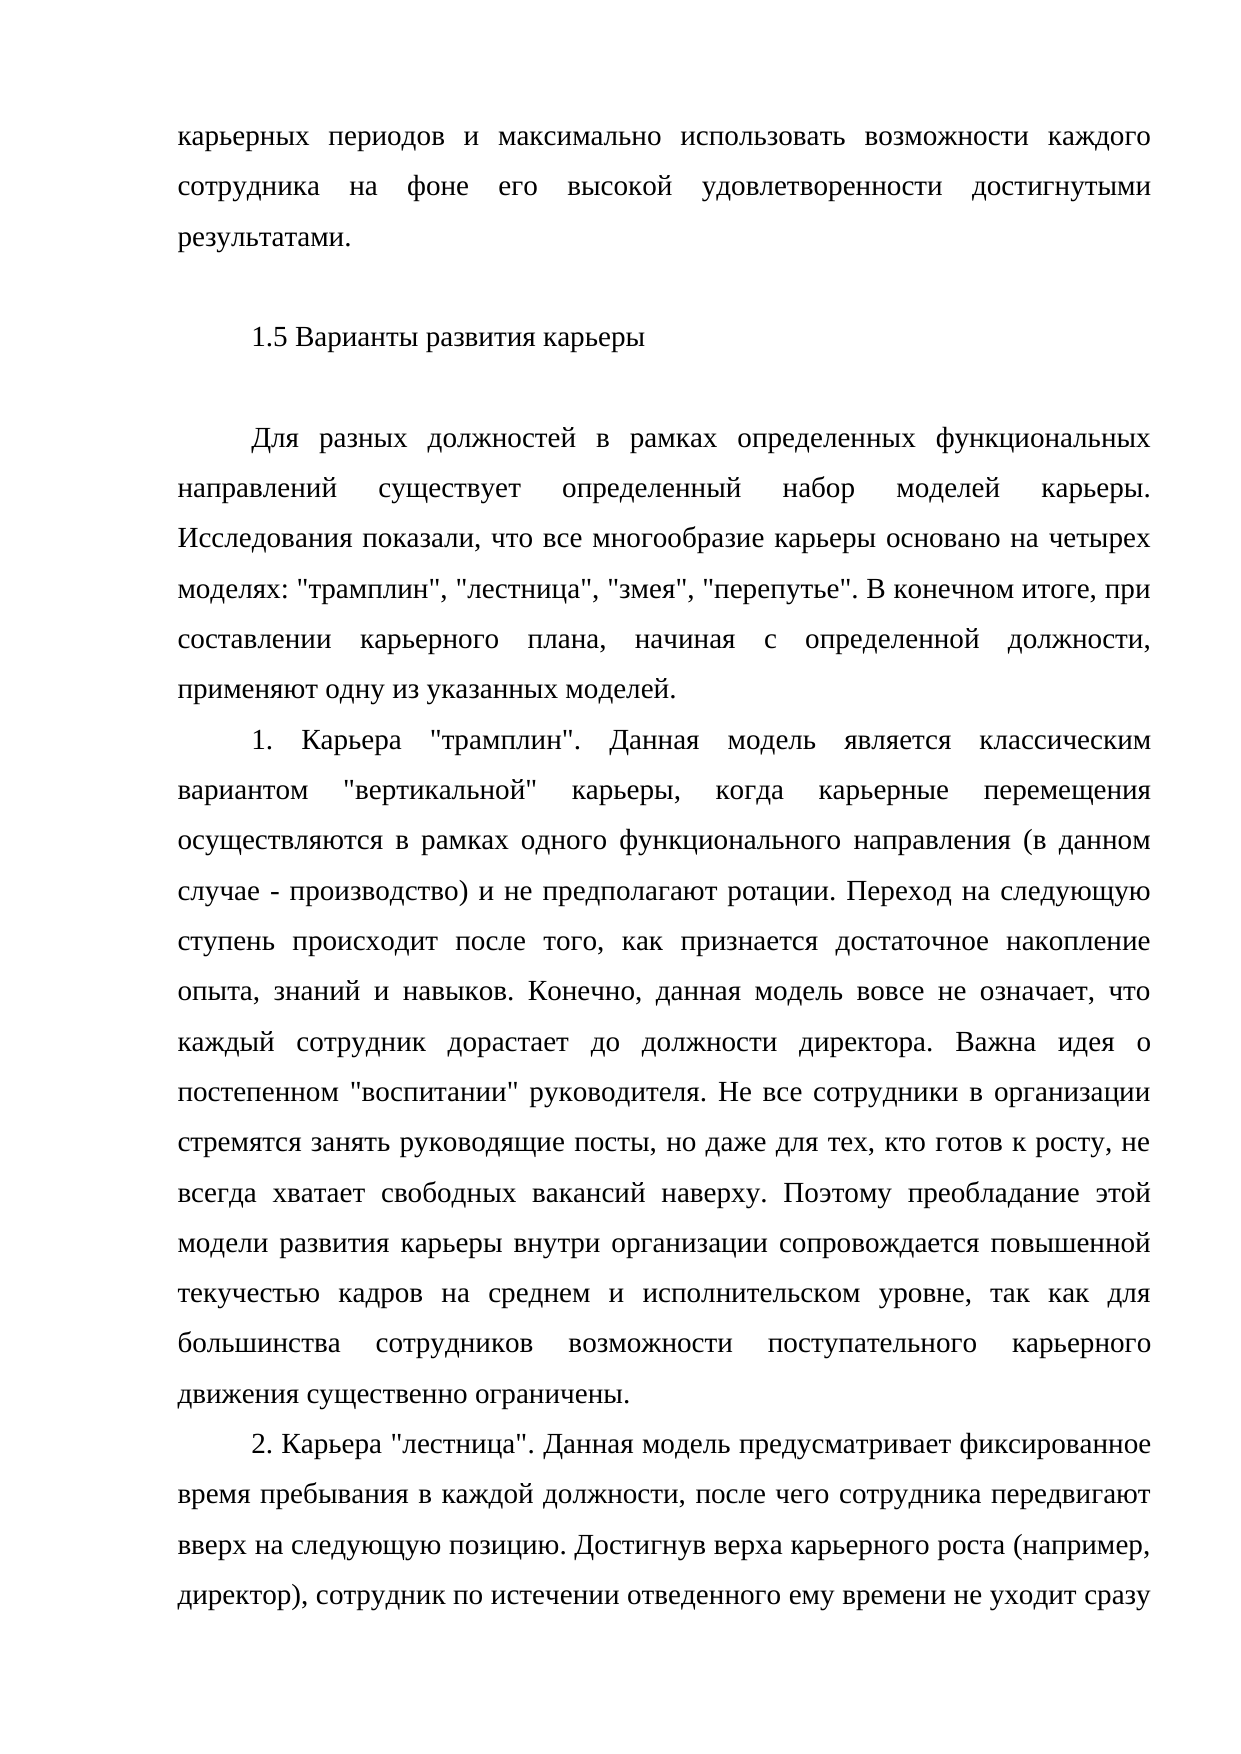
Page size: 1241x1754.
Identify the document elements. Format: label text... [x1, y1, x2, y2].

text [177, 1426, 1152, 1611]
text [177, 118, 1152, 252]
subtitle 1.5 Варианты развития карьеры [177, 319, 1152, 353]
text Для разных должностей в рамках определенных функциональных направлений существует определенный набор моделей карьеры. Исследования показали, что все многообразие карьеры основано на четырех моделях: "трамплин", "лестница", "змея", "перепутье". В конечном итоге, при составлении карьерного плана, начиная с определенной должности, применяют одну из указанных моделей. [177, 420, 1152, 705]
text 1. Карьера "трамплин". Данная модель является классическим вариантом "вертикальной" карьеры, когда карьерные перемещения осуществляются в рамках одного функционального направления (в данном случае - производство) и не предполагают ротации. Переход на следующую ступень происходит после того, как признается достаточное накопление опыта, знаний и навыков. Конечно, данная модель вовсе не означает, что каждый сотрудник дорастает до должности директора. Важна идея о постепенном "воспитании" руководителя. Не все сотрудники в организации стремятся занять руководящие посты, но даже для тех, кто готов к росту, не всегда хватает свободных вакансий наверху. Поэтому преобладание этой модели развития карьеры внутри организации сопровождается повышенной текучестью кадров на среднем и исполнительском уровне, так как для большинства сотрудников возможности поступательного карьерного движения существенно ограничены. [177, 722, 1152, 1409]
